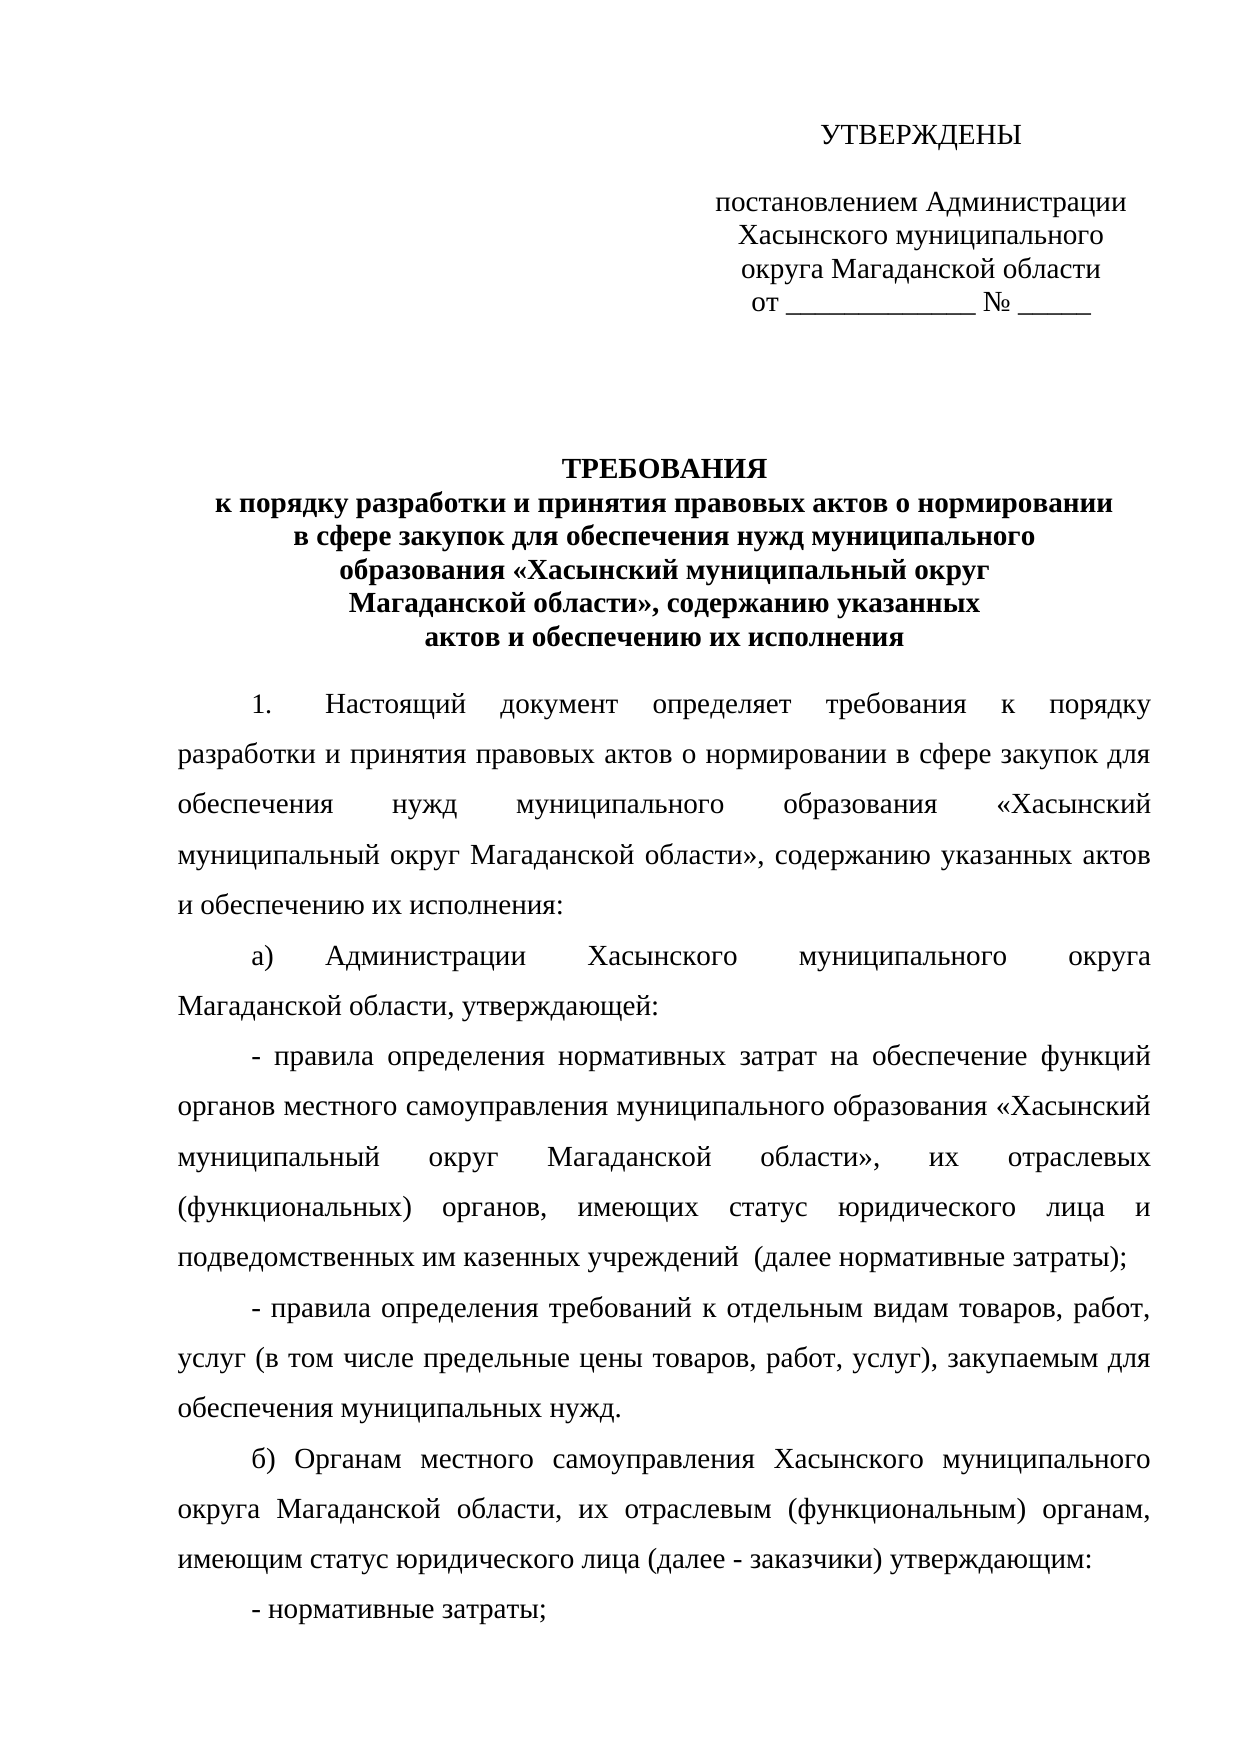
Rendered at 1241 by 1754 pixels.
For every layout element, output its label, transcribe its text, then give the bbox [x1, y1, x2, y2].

text - правила определения требований к отдельным видам товаров, работ, услуг (в том числе предельные цены товаров, работ, услуг), закупаемым для обеспечения муниципальных нужд. [177, 1290, 1152, 1424]
text - нормативные затраты; [177, 1592, 1152, 1625]
text - правила определения нормативных затрат на обеспечение функций органов местного самоуправления муниципального образования «Хасынский муниципальный округ Магаданской области», их отраслевых (функциональных) органов, имеющих статус юридического лица и подведомственных им казенных учреждений (далее нормативные затраты); [177, 1038, 1152, 1273]
text к порядку разработки и принятия правовых актов о нормировании [177, 485, 1152, 518]
text актов и обеспечению их исполнения [177, 619, 1152, 653]
list Настоящий документ определяет требования к порядку разработки и принятия правовых актов о нормировании в сфере закупок для обеспечения нужд муниципального образования «Хасынский муниципальный округ Магаданской области», содержанию указанных актов и обеспечению их исполнения: [177, 686, 1152, 921]
text б) Органам местного самоуправления Хасынского муниципального округа Магаданской области, их отраслевым (функциональным) органам, имеющим статус юридического лица (далее - заказчики) утверждающим: [177, 1441, 1152, 1575]
text образования «Хасынский муниципальный округ [177, 552, 1152, 586]
text ТРЕБОВАНИЯ [177, 451, 1152, 485]
text а) Администрации Хасынского муниципального округа Магаданской области, утверждающей: [177, 938, 1152, 1021]
text в сфере закупок для обеспечения нужд муниципального [177, 518, 1152, 552]
text Магаданской области», содержанию указанных [177, 586, 1152, 619]
table_header УТВЕРЖДЕНЫ постановлением Администрации Хасынского муниципального округа Магаданской области от _____________ № _____ [679, 118, 1163, 318]
